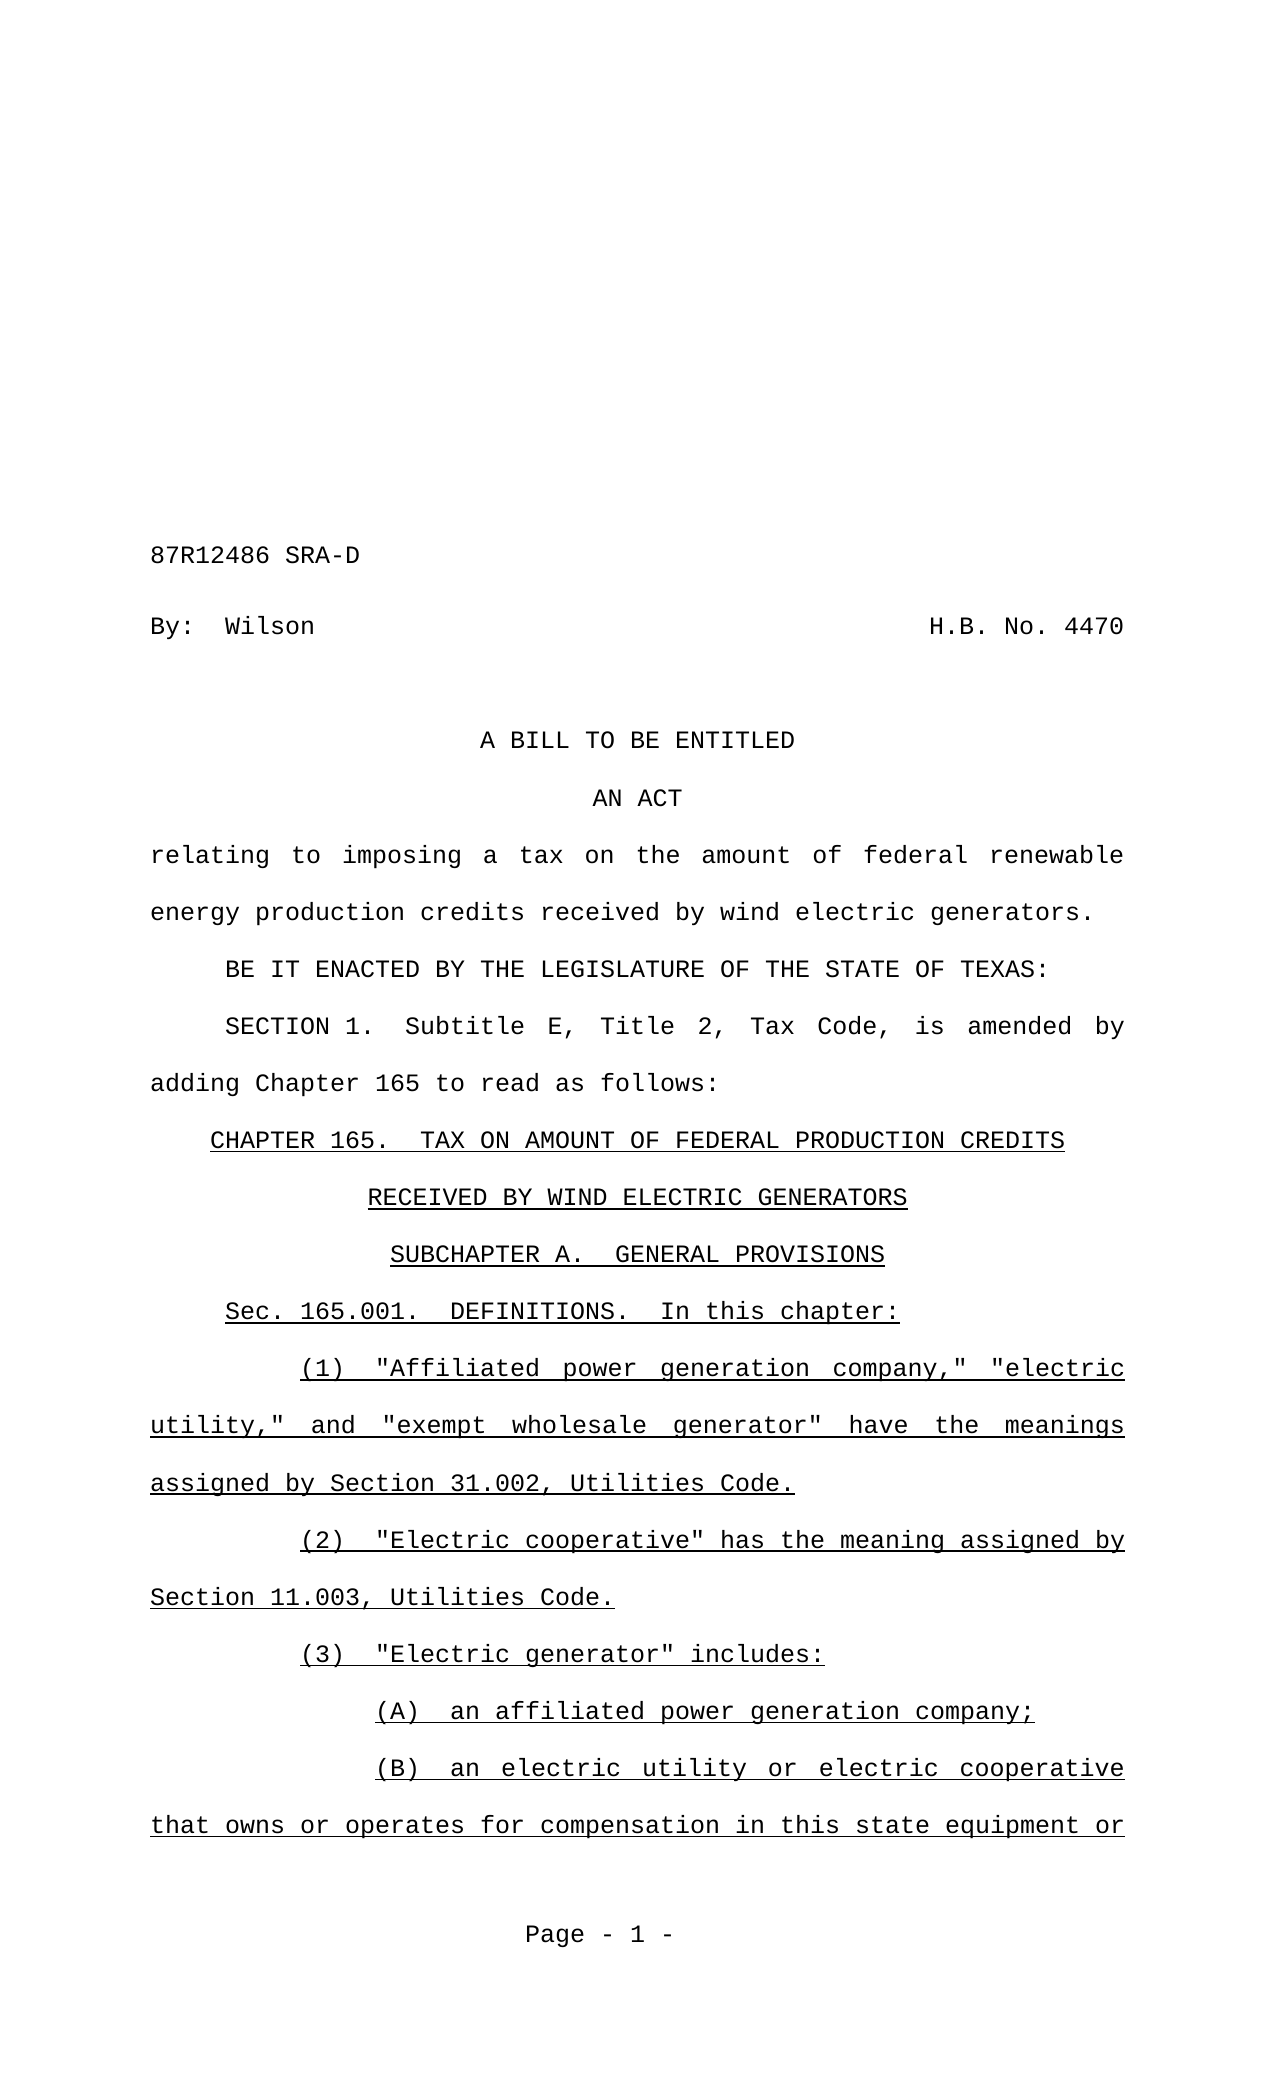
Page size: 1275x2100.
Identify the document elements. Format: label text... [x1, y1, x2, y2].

text (1) "Affiliated power generation company," "electric utility," and "exempt wholesale generator" have the meanings assigned by Section 31.002, Utilities Code. [150, 1356, 1125, 1436]
text Sec. 165.001. DEFINITIONS. In this chapter: [150, 1299, 1125, 1327]
text A BILL TO BE ENTITLED [150, 728, 1125, 756]
text (A) an affiliated power generation company; [150, 1698, 1125, 1727]
text (1) "Affiliated power generation company," "electric utility," and "exempt wholesale generator" have the meanings assigned by Section 31.002, Utilities Code. [150, 1438, 1125, 1498]
text SECTION 1. Subtitle E, Title 2, Tax Code, is amended by adding Chapter 165 to read as follows: [150, 1013, 1125, 1099]
text AN ACT [150, 785, 1125, 813]
text SUBCHAPTER A. GENERAL PROVISIONS [150, 1242, 1125, 1270]
text By: Wilson H.B. No. 4470 [150, 614, 1125, 642]
text relating to imposing a tax on the amount of federal renewable energy production credits received by wind electric generators. [150, 842, 1125, 928]
text (3) "Electric generator" includes: [150, 1641, 1125, 1670]
text CHAPTER 165. TAX ON AMOUNT OF FEDERAL PRODUCTION CREDITS RECEIVED BY WIND ELECTRIC GENERATORS [150, 1127, 1125, 1213]
text (2) "Electric cooperative" has the meaning assigned by Section 11.003, Utilities Code. [150, 1527, 1125, 1613]
text BE IT ENACTED BY THE LEGISLATURE OF THE STATE OF TEXAS: [150, 956, 1125, 985]
text 87R12486 SRA-D [150, 542, 1125, 571]
